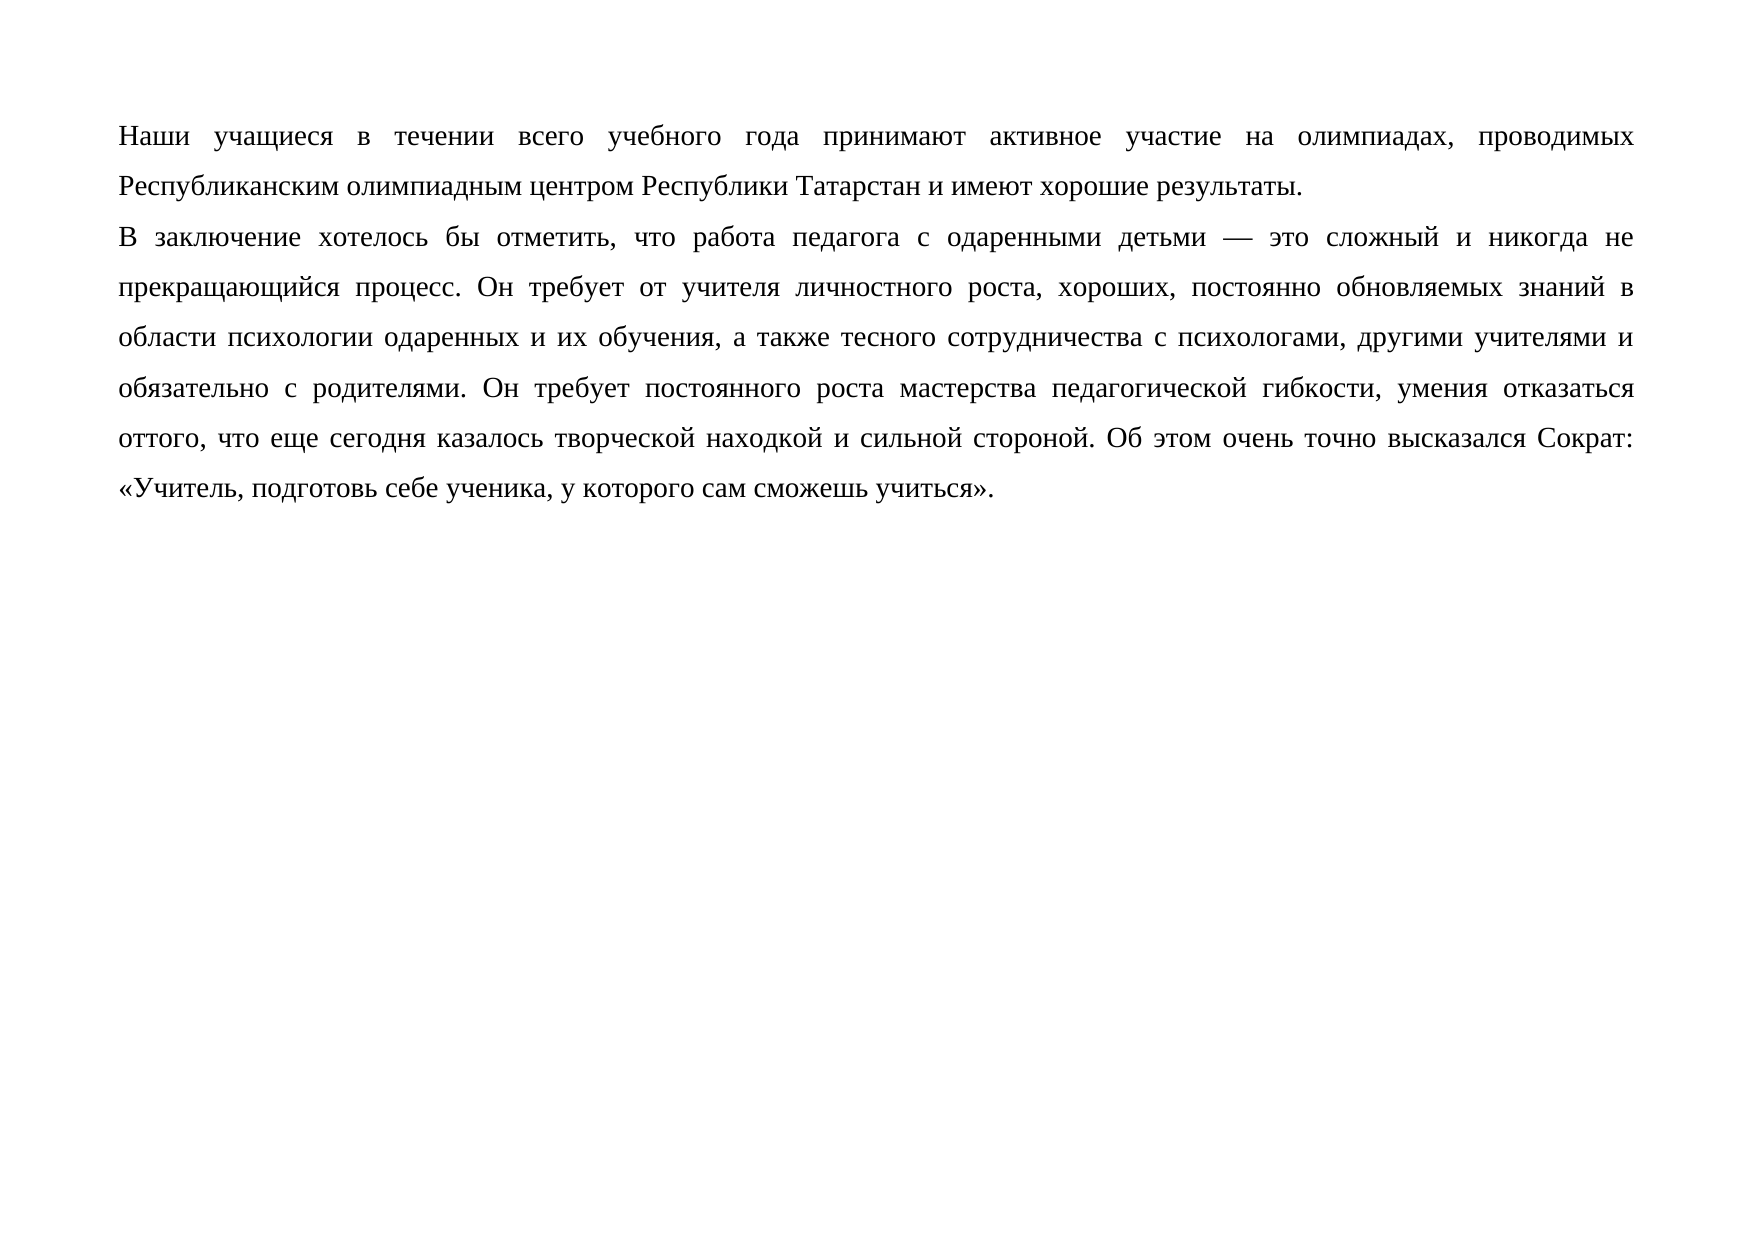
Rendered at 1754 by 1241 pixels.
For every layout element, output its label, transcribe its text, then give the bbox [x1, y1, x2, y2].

text Наши учащиеся в течении всего учебного года принимают активное участие на олимпиадах, проводимых Республиканским олимпиадным центром Республики Татарстан и имеют хорошие результаты. [118, 152, 1636, 202]
text В заключение хотелось бы отметить, что работа педагога с одаренными детьми — это сложный и никогда не прекращающийся процесс. Он требует от учителя личностного роста, хороших, постоянно обновляемых знаний в области психологии одаренных и их обучения, а также тесного сотрудничества с психологами, другими учителями и обязательно с родителями. Он требует постоянного роста мастерства педагогической гибкости, умения отказаться оттого, что еще сегодня казалось творческой находкой и сильной стороной. Об этом очень точно высказался Сократ: «Учитель, подготовь себе ученика, у которого сам сможешь учиться». [118, 219, 1636, 504]
